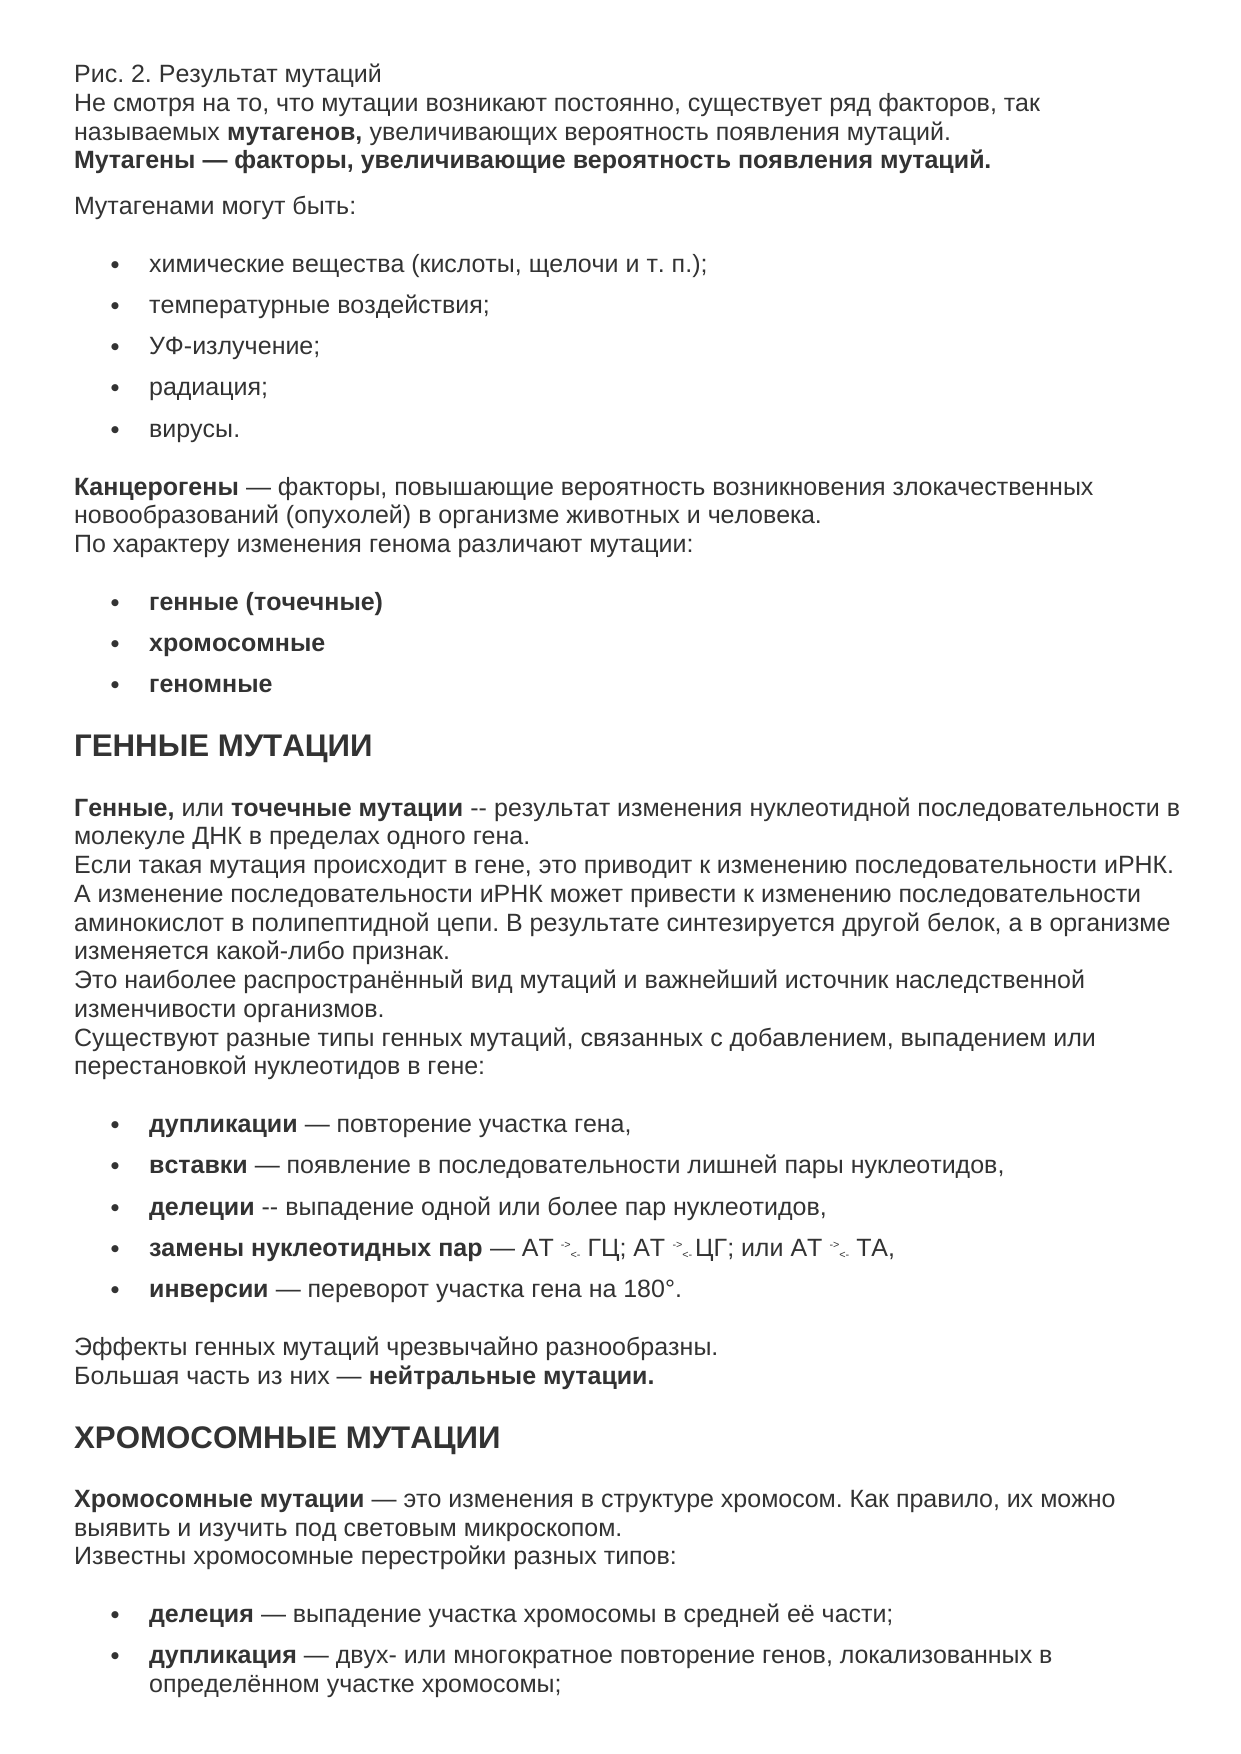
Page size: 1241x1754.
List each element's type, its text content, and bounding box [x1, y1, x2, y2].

list радиация; [111, 372, 1196, 401]
text По характеру изменения генома различают мутации: [74, 529, 1196, 558]
text ГЕННЫЕ МУТАЦИИ [74, 727, 1196, 763]
list делеция — выпадение участка хромосомы в средней её части; [111, 1599, 1196, 1628]
text Не смотря на то, что мутации возникают постоянно, существует ряд факторов, так называемых мутагенов, увеличивающих вероятность появления мутаций. [74, 88, 1196, 145]
list химические вещества (кислоты, щелочи и т. п.); [111, 249, 1196, 277]
text Канцерогены — факторы, повышающие вероятность возникновения злокачественных новообразований (опухолей) в организме животных и человека. [74, 472, 1196, 529]
list делеции -- выпадение одной или более пар нуклеотидов, [111, 1192, 1196, 1220]
list замены нуклеотидных пар — AT -><- ГЦ; AT -><- ЦГ; или AT -><- ТА, [111, 1233, 1196, 1262]
list вставки — появление в последовательности лишней пары нуклеотидов, [111, 1150, 1196, 1179]
list инверсии — переворот участка гена на 180°. [111, 1274, 1196, 1303]
list геномные [111, 669, 1196, 698]
list хромосомные [111, 628, 1196, 657]
text Мутагенами могут быть: [74, 191, 1196, 219]
list УФ-излучение; [111, 331, 1196, 360]
text Мутагены — факторы, увеличивающие вероятность появления мутаций. [74, 145, 1196, 174]
list температурные воздействия; [111, 290, 1196, 319]
list генные (точечные) [111, 587, 1196, 616]
text Большая часть из них — нейтральные мутации. [74, 1361, 1196, 1389]
text ХРОМОСОМНЫЕ МУТАЦИИ [74, 1419, 1196, 1455]
text Эффекты генных мутаций чрезвычайно разнообразны. [74, 1332, 1196, 1361]
text Рис. 2. Результат мутаций [74, 59, 1196, 88]
text Если такая мутация происходит в гене, это приводит к изменению последовательности иРНК. А изменение последовательности иРНК может привести к изменению последовательности аминокислот в полипептидной цепи. В результате синтезируется другой белок, а в организме изменяется какой-либо признак. [74, 850, 1196, 965]
text Хромосомные мутации — это изменения в структуре хромосом. Как правило, их можно выявить и изучить под световым микроскопом. Известны хромосомные перестройки разных типов: [74, 1484, 1196, 1570]
list вирусы. [111, 414, 1196, 442]
text Это наиболее распространённый вид мутаций и важнейший источник наследственной изменчивости организмов. [74, 965, 1196, 1022]
text Существуют разные типы генных мутаций, связанных с добавлением, выпадением или перестановкой нуклеотидов в гене: [74, 1022, 1196, 1080]
list дупликации — повторение участка гена, [111, 1109, 1196, 1138]
text Генные, или точечные мутации -- результат изменения нуклеотидной последовательности в молекуле ДНК в пределах одного гена. [74, 792, 1196, 850]
list дупликация — двух- или многократное повторение генов, локализованных в определённом участке хромосомы; [111, 1641, 1196, 1698]
